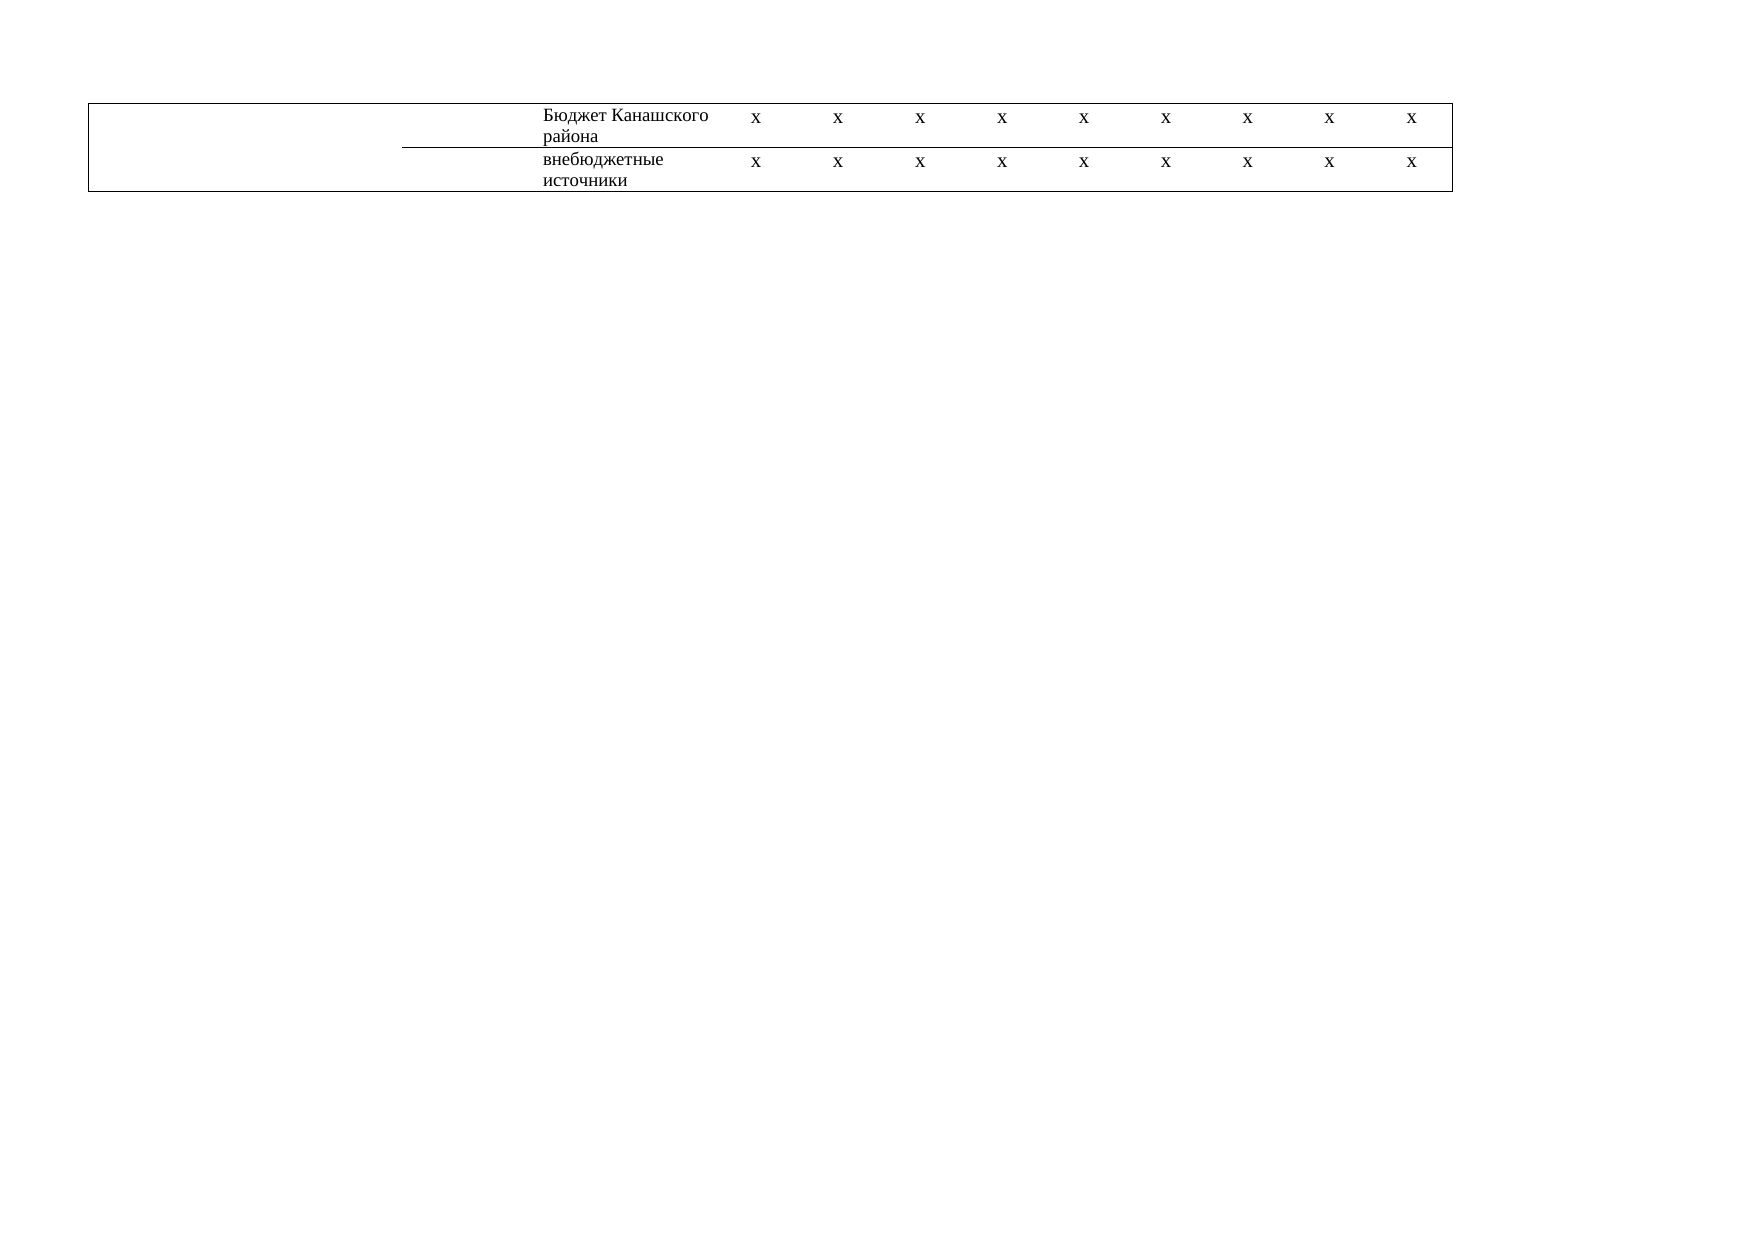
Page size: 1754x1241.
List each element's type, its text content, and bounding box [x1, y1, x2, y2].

table_cell [485, 148, 540, 191]
table_cell [402, 104, 485, 147]
table_cell Бюджет Канашского района [540, 104, 715, 147]
table_cell x [961, 148, 1043, 191]
table_cell х [879, 148, 961, 191]
table_cell x [961, 104, 1043, 147]
table_cell х [715, 148, 797, 191]
table_cell х [1125, 148, 1207, 191]
table_cell х [1288, 104, 1370, 147]
table_cell х [879, 104, 961, 147]
table_cell х [1288, 148, 1370, 191]
table_cell внебюджетные источники [540, 148, 715, 191]
table_cell x [797, 148, 879, 191]
table_cell х [1370, 104, 1452, 147]
table_cell х [1043, 104, 1124, 147]
table_cell х [715, 104, 797, 147]
table_cell х [1370, 148, 1452, 191]
table_cell х [1043, 148, 1124, 191]
table_cell х [1207, 104, 1288, 147]
table_cell х [1207, 148, 1288, 191]
table_cell х [1125, 104, 1207, 147]
table_cell [485, 104, 540, 147]
table_cell [402, 148, 485, 191]
table_cell x [797, 104, 879, 147]
